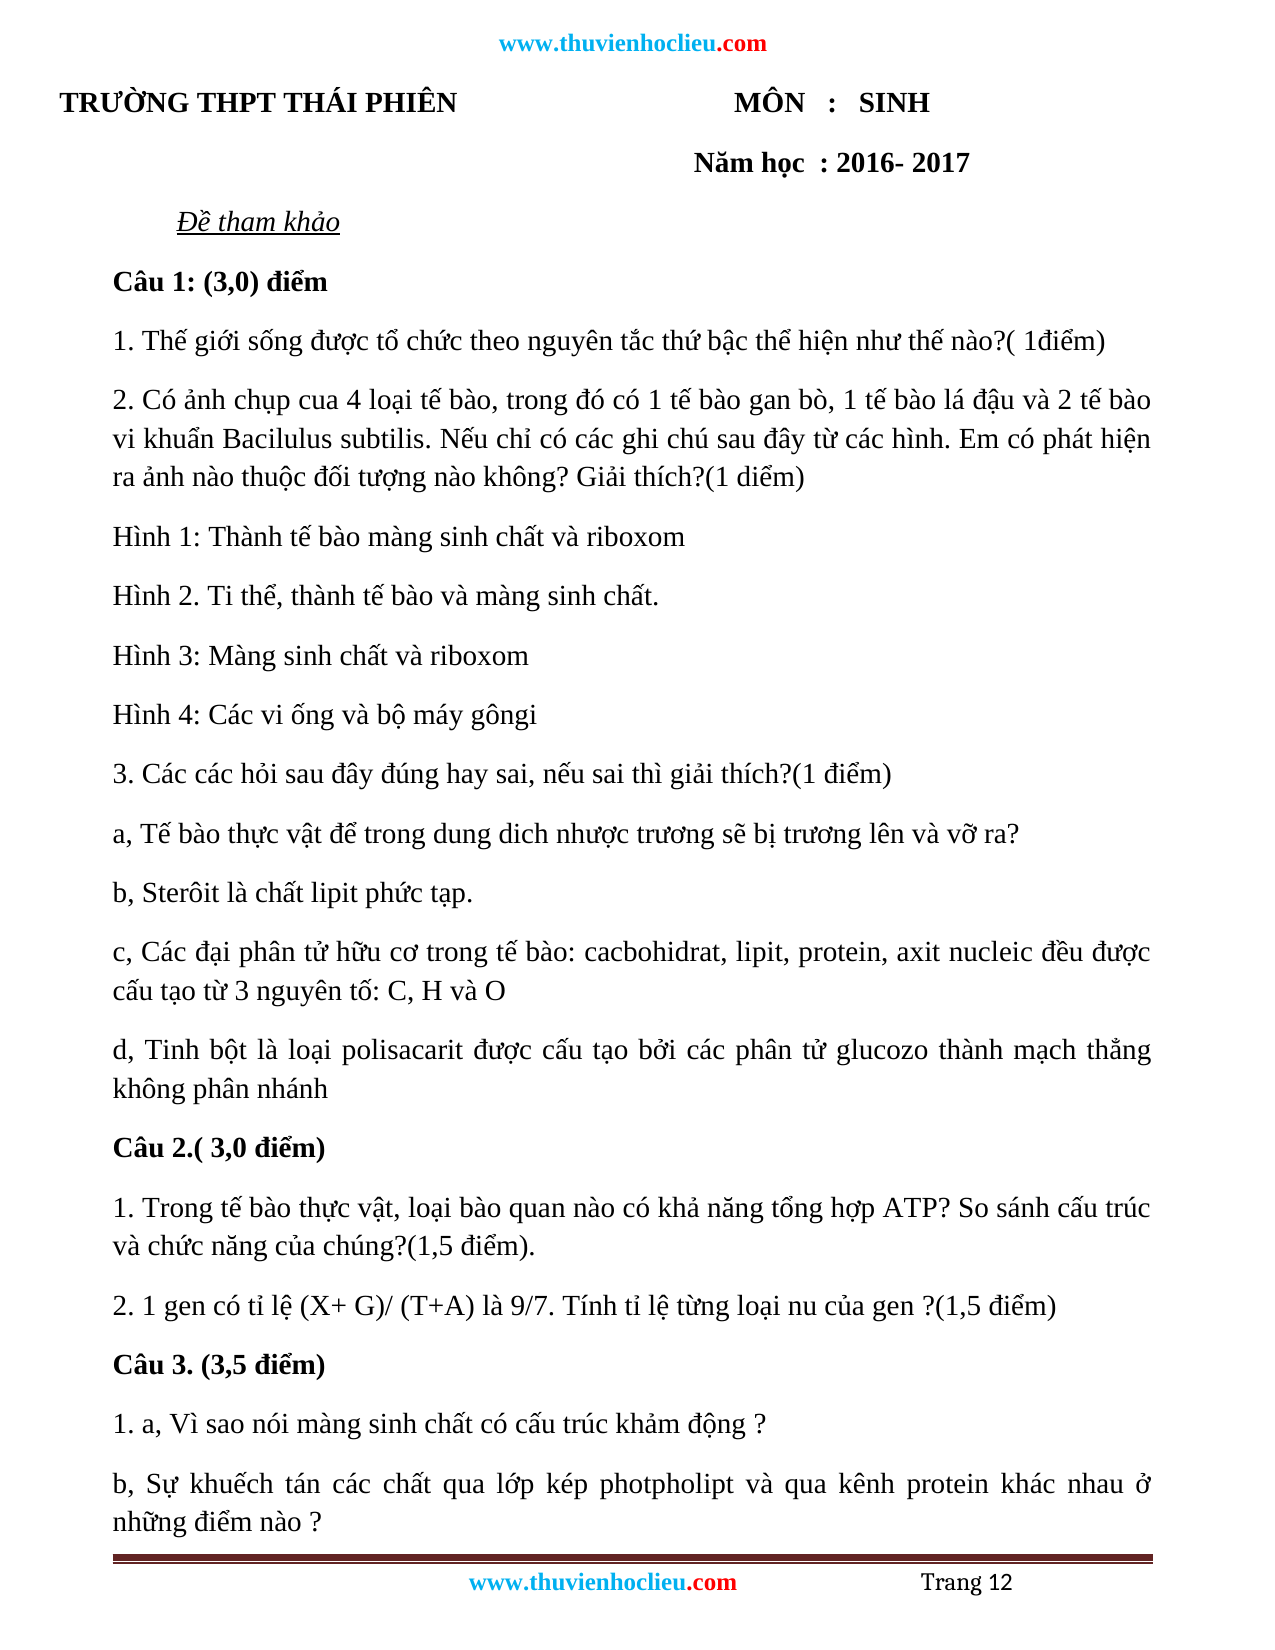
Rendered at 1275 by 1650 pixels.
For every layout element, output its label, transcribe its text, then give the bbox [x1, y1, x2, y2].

text 3. Các các hỏi sau đây đúng hay sai, nếu sai thì giải thích?(1 điểm) [112, 756, 1153, 790]
text Hình 2. Ti thể, thành tế bào và màng sinh chất. [112, 578, 1153, 612]
text Hình 3: Màng sinh chất và riboxom [112, 638, 1153, 671]
text 2. Có ảnh chụp cua 4 loại tế bào, trong đó có 1 tế bào gan bò, 1 tế bào lá đậu và 2 tế bào vi khuẩn Bacilulus subtilis. Nếu chỉ có các ghi chú sau đây từ các hình. Em có phát hiện ra ảnh nào thuộc đối tượng nào không? Giải thích?(1 diểm) [112, 382, 1153, 493]
text 1. a, Vì sao nói màng sinh chất có cấu trúc khảm động ? [112, 1406, 1153, 1440]
text Câu 3. (3,5 điểm) [112, 1347, 1153, 1381]
text b, Sự khuếch tán các chất qua lớp kép photpholipt và qua kênh protein khác nhau ở những điểm nào ? [112, 1466, 1153, 1538]
text 1. Thế giới sống được tổ chức theo nguyên tắc thứ bậc thể hiện như thế nào?( 1điểm) [112, 323, 1153, 357]
text d, Tinh bột là loại polisacarit được cấu tạo bởi các phân tử glucozo thành mạch thẳng không phân nhánh [112, 1032, 1153, 1104]
text c, Các đại phân tử hữu cơ trong tế bào: cacbohidrat, lipit, protein, axit nucleic đều được cấu tạo từ 3 nguyên tố: C, H và O [112, 934, 1153, 1007]
text a, Tế bào thực vật để trong dung dich nhược trương sẽ bị trương lên và vỡ ra? [112, 816, 1153, 849]
text Câu 1: (3,0) điểm [112, 264, 1153, 297]
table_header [31, 86, 485, 264]
text Hình 4: Các vi ống và bộ máy gôngi [112, 697, 1153, 731]
text b, Sterôit là chất lipit phức tạp. [112, 875, 1153, 909]
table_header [485, 86, 1179, 264]
text Hình 1: Thành tế bào màng sinh chất và riboxom [112, 519, 1153, 552]
text 1. Trong tế bào thực vật, loại bào quan nào có khả năng tổng hợp ATP? So sánh cấu trúc và chức năng của chúng?(1,5 điểm). [112, 1190, 1153, 1262]
text Câu 2.( 3,0 điểm) [112, 1130, 1153, 1164]
text 2. 1 gen có tỉ lệ (X+ G)/ (T+A) là 9/7. Tính tỉ lệ từng loại nu của gen ?(1,5 điểm) [112, 1288, 1153, 1321]
